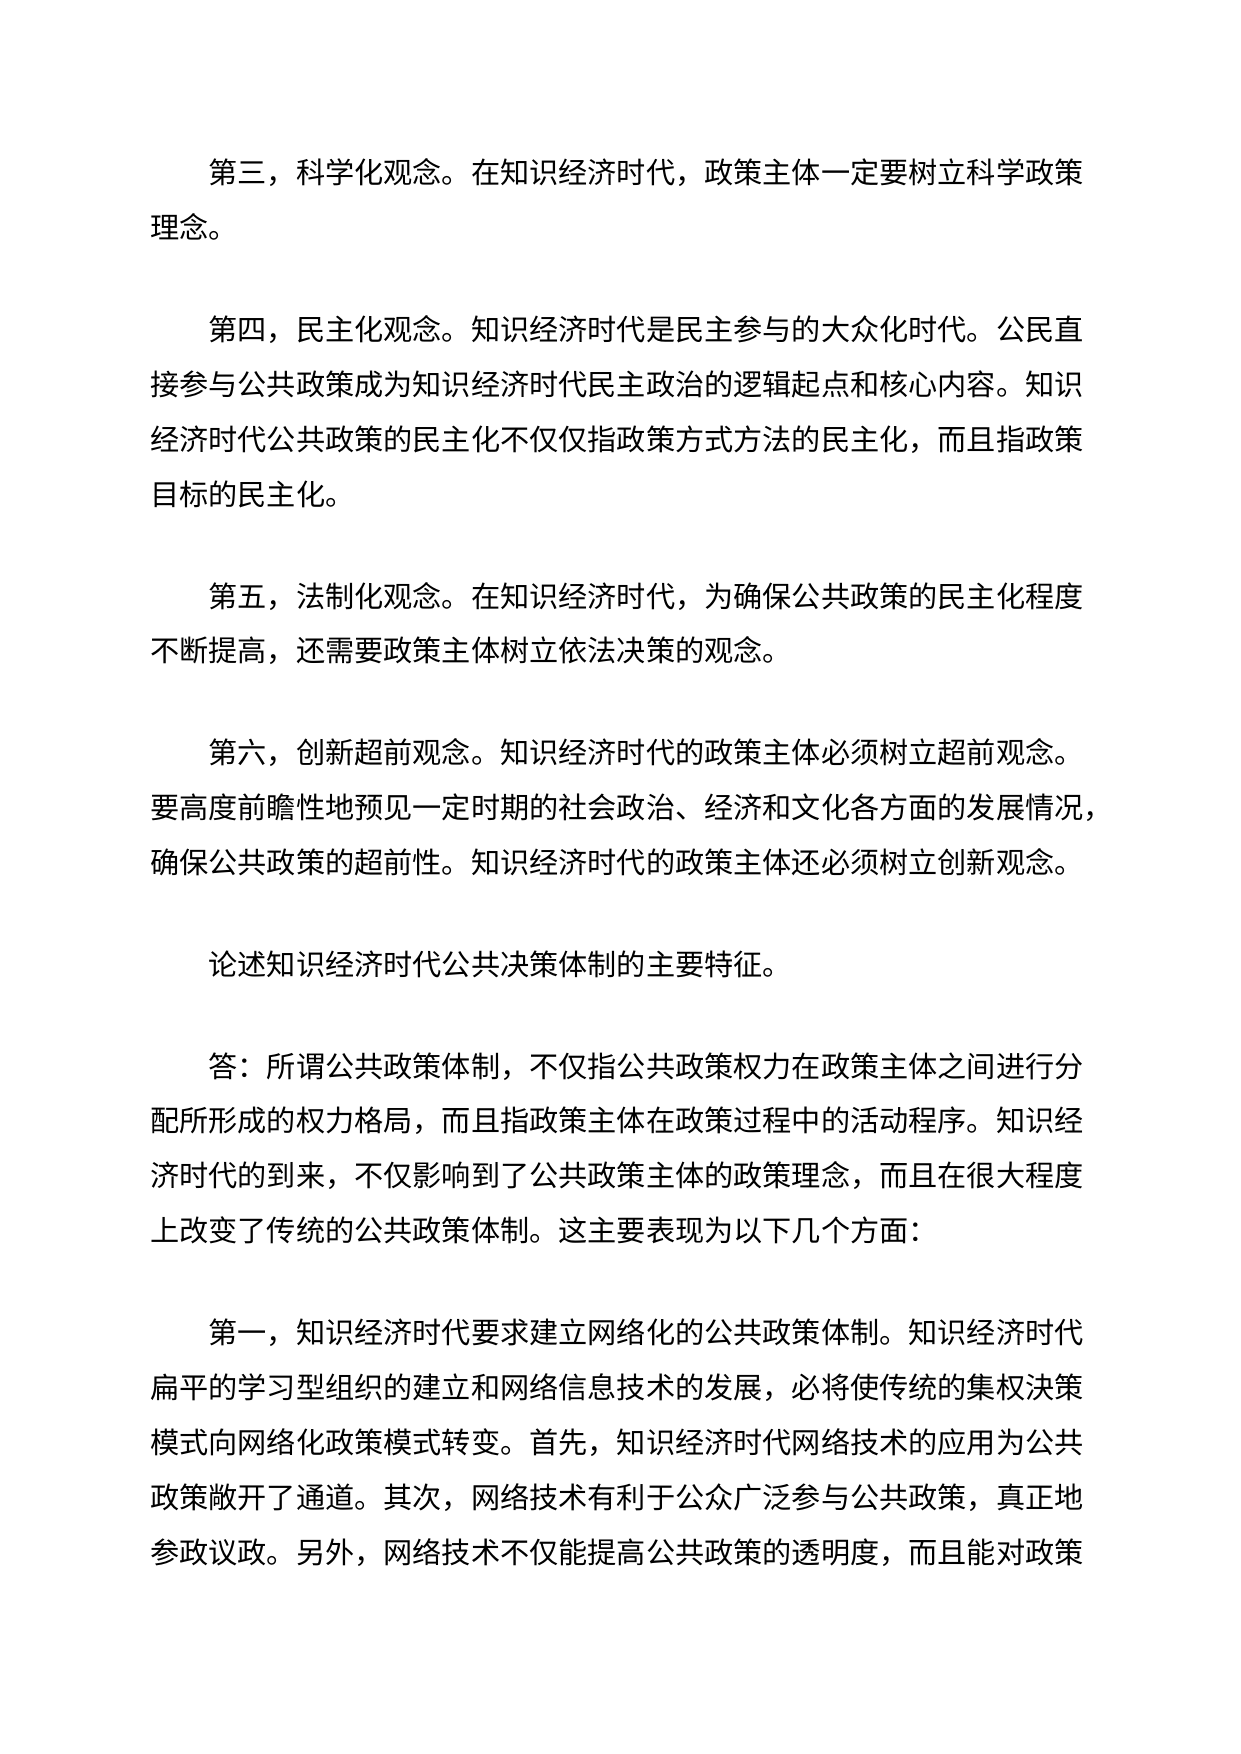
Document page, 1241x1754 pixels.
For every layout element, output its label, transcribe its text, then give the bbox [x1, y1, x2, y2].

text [150, 1309, 1090, 1571]
text 论述知识经济时代公共决策体制的主要特征。 [150, 941, 1090, 984]
text 第六，创新超前观念。知识经济时代的政策主体必须树立超前观念。要高度前瞻性地预见一定时期的社会政治、经济和文化各方面的发展情况，确保公共政策的超前性。知识经济时代的政策主体还必须树立创新观念。 [150, 730, 1090, 882]
text 第三，科学化观念。在知识经济时代，政策主体一定要树立科学政策理念。 [150, 150, 1090, 247]
text 第四，民主化观念。知识经济时代是民主参与的大众化时代。公民直接参与公共政策成为知识经济时代民主政治的逻辑起点和核心内容。知识经济时代公共政策的民主化不仅仅指政策方式方法的民主化，而且指政策目标的民主化。 [150, 307, 1090, 514]
text 答：所谓公共政策体制，不仅指公共政策权力在政策主体之间进行分配所形成的权力格局，而且指政策主体在政策过程中的活动程序。知识经济时代的到来，不仅影响到了公共政策主体的政策理念，而且在很大程度上改变了传统的公共政策体制。这主要表现为以下几个方面： [150, 1043, 1090, 1250]
text 第五，法制化观念。在知识经济时代，为确保公共政策的民主化程度不断提高，还需要政策主体树立依法决策的观念。 [150, 573, 1090, 670]
